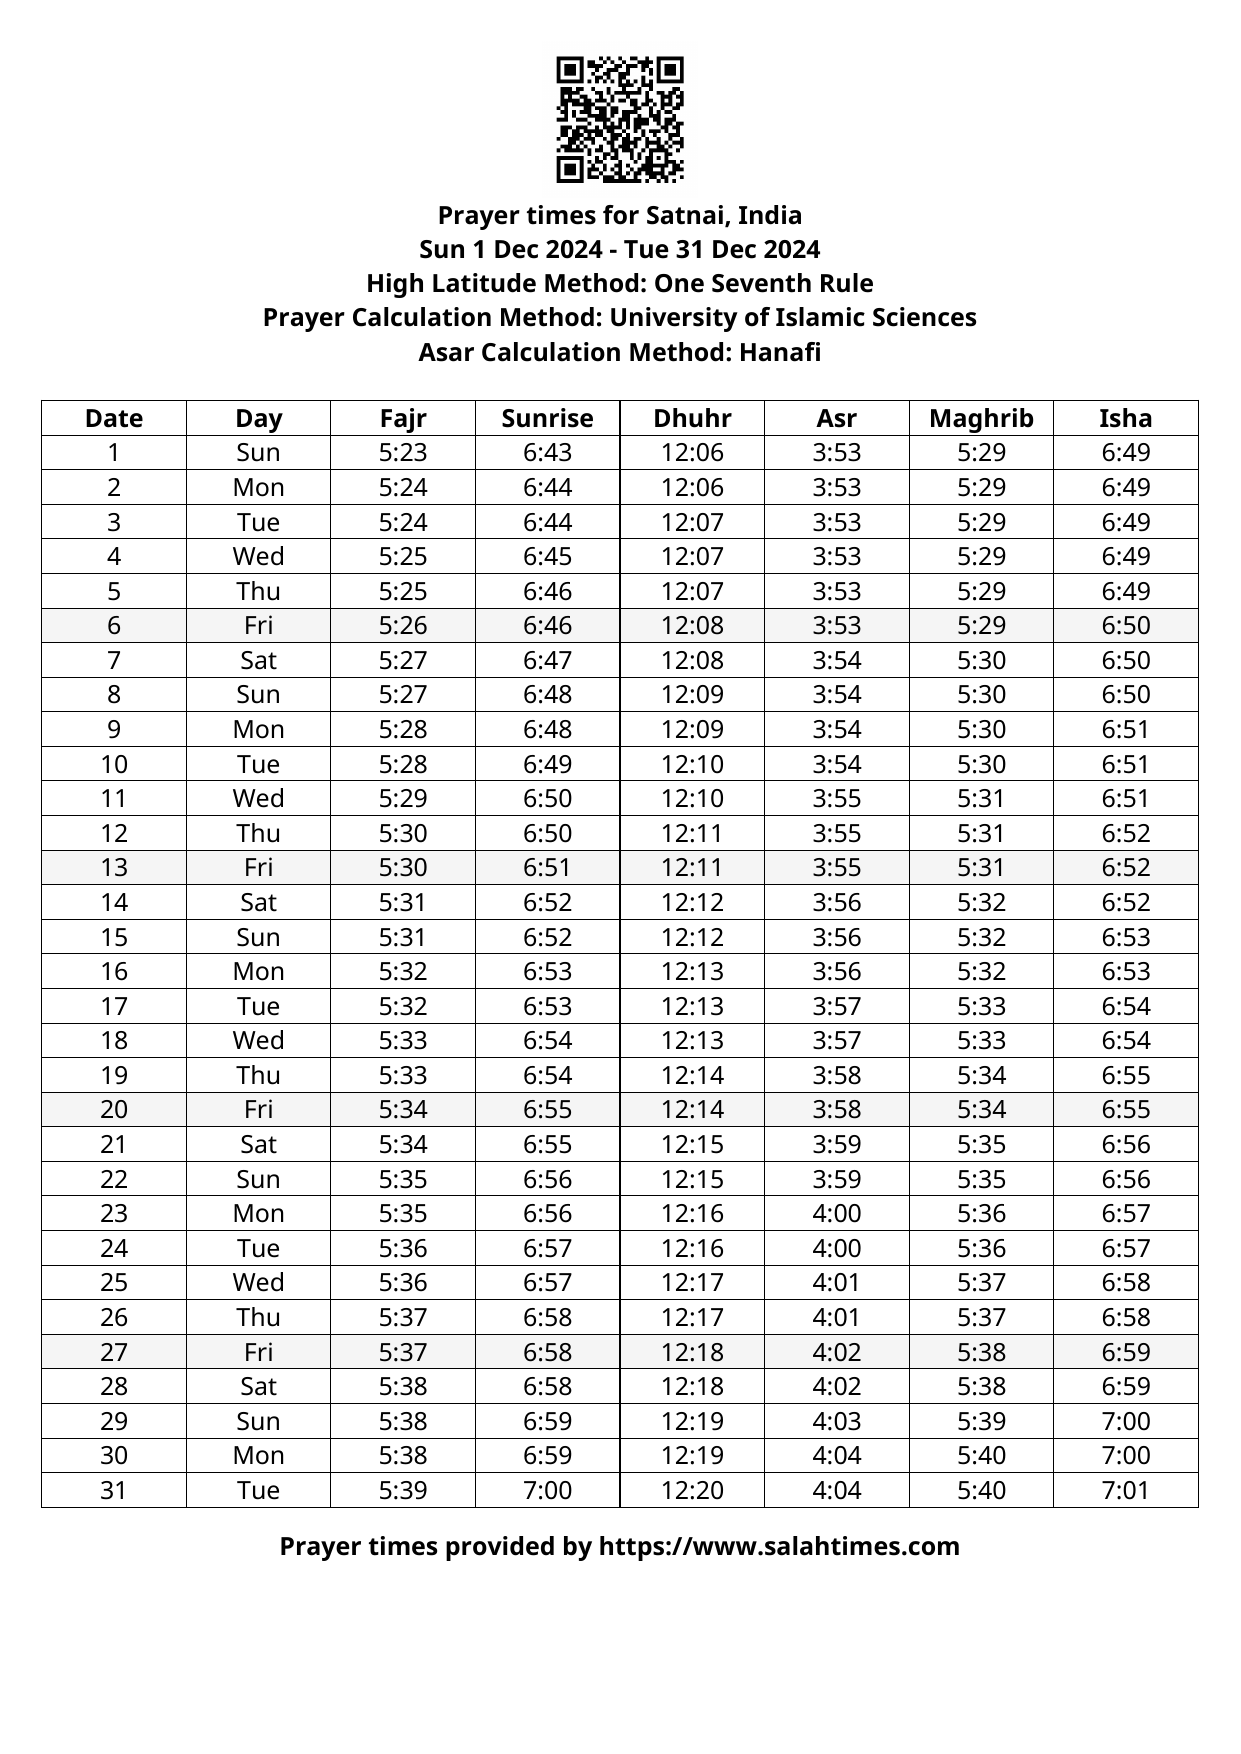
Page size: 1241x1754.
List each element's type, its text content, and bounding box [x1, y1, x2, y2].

table_cell 5:37 [331, 1335, 475, 1368]
table_cell 6:56 [1054, 1127, 1198, 1161]
table_cell 5:32 [910, 920, 1053, 953]
table_cell 5:30 [910, 712, 1053, 746]
table_cell 10 [42, 747, 186, 780]
table_cell 6:49 [1054, 470, 1198, 504]
table_cell 6:53 [476, 954, 619, 988]
table_cell 6:46 [476, 574, 619, 607]
table_cell 7:00 [1054, 1404, 1198, 1437]
table_cell 6:55 [476, 1127, 619, 1161]
table_cell 5:31 [331, 885, 475, 919]
table_cell 5:29 [910, 436, 1053, 469]
table_cell 12:15 [621, 1162, 764, 1195]
table_cell Sat [187, 1369, 330, 1403]
table_cell 6:53 [1054, 920, 1198, 953]
table_header Fajr [331, 401, 475, 434]
table_cell 6:52 [1054, 885, 1198, 919]
table_cell Wed [187, 539, 330, 573]
table_cell 3:58 [765, 1093, 909, 1126]
table_cell 31 [42, 1473, 186, 1507]
table_cell 13 [42, 851, 186, 884]
table_cell 6:50 [476, 781, 619, 815]
table_cell 6:51 [1054, 712, 1198, 746]
table_cell 6:56 [476, 1162, 619, 1195]
table_cell 12:20 [621, 1473, 764, 1507]
table_cell 6:47 [476, 643, 619, 677]
table_cell Mon [187, 1439, 330, 1472]
table_cell 6:59 [1054, 1335, 1198, 1368]
table_cell 12:06 [621, 436, 764, 469]
table_cell 6:54 [476, 1024, 619, 1057]
text Asar Calculation Method: Hanafi [42, 334, 1198, 368]
table_cell Tue [187, 989, 330, 1022]
table_cell 3:55 [765, 851, 909, 884]
table_cell 6:54 [1054, 989, 1198, 1022]
table_cell 5:36 [910, 1196, 1053, 1230]
table_cell Mon [187, 712, 330, 746]
table_cell 6:49 [1054, 574, 1198, 607]
table_cell 3:56 [765, 885, 909, 919]
table_cell 6:49 [1054, 539, 1198, 573]
table_cell 5:33 [910, 989, 1053, 1022]
table_cell 4:01 [765, 1266, 909, 1299]
table_cell 12:16 [621, 1231, 764, 1264]
table_cell 6:51 [476, 851, 619, 884]
table_cell 12:06 [621, 470, 764, 504]
table_cell Fri [187, 851, 330, 884]
table_cell 5:32 [331, 989, 475, 1022]
text Prayer times for Satnai, India [42, 198, 1198, 232]
table_cell 28 [42, 1369, 186, 1403]
table_cell 3:53 [765, 574, 909, 607]
table_cell 12:18 [621, 1335, 764, 1368]
table_cell 12:14 [621, 1058, 764, 1092]
table_cell 6 [42, 609, 186, 642]
table_cell Fri [187, 1093, 330, 1126]
table_cell 12:09 [621, 712, 764, 746]
text High Latitude Method: One Seventh Rule [42, 266, 1198, 300]
table_cell Fri [187, 609, 330, 642]
table_cell 5:39 [910, 1404, 1053, 1437]
table_cell 3:53 [765, 505, 909, 538]
table_cell 14 [42, 885, 186, 919]
table_cell 4:00 [765, 1196, 909, 1230]
table_cell 6:57 [476, 1231, 619, 1264]
table_cell 6:48 [476, 678, 619, 711]
table_cell 26 [42, 1300, 186, 1334]
table_cell 12:13 [621, 954, 764, 988]
table_cell Wed [187, 781, 330, 815]
table_cell 6:49 [1054, 436, 1198, 469]
table_header Dhuhr [621, 401, 764, 434]
table_cell Sat [187, 643, 330, 677]
table_cell Wed [187, 1024, 330, 1057]
table_cell 5:35 [331, 1196, 475, 1230]
table_cell 6:44 [476, 505, 619, 538]
table_cell 12:07 [621, 539, 764, 573]
table_cell 12:11 [621, 851, 764, 884]
table_cell 3:55 [765, 781, 909, 815]
table_cell 1 [42, 436, 186, 469]
table_cell 12:17 [621, 1266, 764, 1299]
table_cell 6:49 [476, 747, 619, 780]
table_cell 5 [42, 574, 186, 607]
table_cell 3:56 [765, 954, 909, 988]
table_cell 29 [42, 1404, 186, 1437]
table_cell Sat [187, 885, 330, 919]
table_cell 6:52 [1054, 851, 1198, 884]
table_cell 5:35 [910, 1127, 1053, 1161]
table_cell 12:07 [621, 505, 764, 538]
table_cell 16 [42, 954, 186, 988]
table_cell 5:38 [331, 1439, 475, 1472]
table_cell 5:37 [331, 1300, 475, 1334]
table_cell 11 [42, 781, 186, 815]
text Prayer Calculation Method: University of Islamic Sciences [42, 300, 1198, 334]
table_cell 5:26 [331, 609, 475, 642]
table_cell 5:34 [331, 1093, 475, 1126]
table_cell 5:36 [331, 1231, 475, 1264]
table_cell 4 [42, 539, 186, 573]
table_cell 4:04 [765, 1473, 909, 1507]
table_cell 3:54 [765, 712, 909, 746]
table_cell Fri [187, 1335, 330, 1368]
table_cell 12:12 [621, 920, 764, 953]
table_cell 6:58 [476, 1300, 619, 1334]
table_cell 5:28 [331, 747, 475, 780]
table_cell 20 [42, 1093, 186, 1126]
table_cell 6:50 [1054, 678, 1198, 711]
table_cell 5:25 [331, 574, 475, 607]
table_cell 3:57 [765, 1024, 909, 1057]
table_cell 12:17 [621, 1300, 764, 1334]
table_cell 3:57 [765, 989, 909, 1022]
table_cell 3:56 [765, 920, 909, 953]
table_cell Thu [187, 574, 330, 607]
table_cell Thu [187, 1300, 330, 1334]
table_cell 5:31 [910, 816, 1053, 849]
table_cell Sat [187, 1127, 330, 1161]
table_cell 12:19 [621, 1404, 764, 1437]
table_cell Tue [187, 1473, 330, 1507]
table_cell Tue [187, 1231, 330, 1264]
table_cell 5:29 [910, 539, 1053, 573]
table_cell 5:24 [331, 470, 475, 504]
table_cell Sun [187, 678, 330, 711]
table_cell 6:54 [476, 1058, 619, 1092]
table_cell 5:33 [331, 1024, 475, 1057]
table_cell 5:34 [331, 1127, 475, 1161]
table_cell 6:53 [476, 989, 619, 1022]
table_cell 6:45 [476, 539, 619, 573]
table_cell 6:54 [1054, 1024, 1198, 1057]
table_cell 6:49 [1054, 505, 1198, 538]
table_cell 5:25 [331, 539, 475, 573]
table_cell Sun [187, 1404, 330, 1437]
table_cell 17 [42, 989, 186, 1022]
table_cell Mon [187, 1196, 330, 1230]
table_cell 5:35 [910, 1162, 1053, 1195]
table_cell 6:59 [1054, 1369, 1198, 1403]
table_cell 5:30 [331, 816, 475, 849]
table_cell 5:31 [910, 781, 1053, 815]
table_cell 5:40 [910, 1473, 1053, 1507]
table_cell Thu [187, 1058, 330, 1092]
table_cell 6:48 [476, 712, 619, 746]
table_cell 5:29 [331, 781, 475, 815]
table_cell 5:30 [910, 678, 1053, 711]
table_cell 6:51 [1054, 747, 1198, 780]
table_header Day [187, 401, 330, 434]
table_cell 12:10 [621, 781, 764, 815]
table_cell 5:38 [331, 1369, 475, 1403]
table_cell 3:53 [765, 539, 909, 573]
table_cell 5:30 [910, 643, 1053, 677]
table_cell 5:36 [331, 1266, 475, 1299]
table_cell 3:55 [765, 816, 909, 849]
table_cell 6:50 [1054, 643, 1198, 677]
table_cell 6:55 [1054, 1093, 1198, 1126]
table_cell Thu [187, 816, 330, 849]
table_cell 30 [42, 1439, 186, 1472]
table_cell 3:54 [765, 747, 909, 780]
table_cell 15 [42, 920, 186, 953]
table_cell 5:33 [331, 1058, 475, 1092]
table_cell 6:55 [1054, 1058, 1198, 1092]
table_cell 3:53 [765, 436, 909, 469]
table_cell 24 [42, 1231, 186, 1264]
table_cell 4:03 [765, 1404, 909, 1437]
table_cell 6:51 [1054, 781, 1198, 815]
table_cell 5:30 [331, 851, 475, 884]
table_cell 6:58 [476, 1369, 619, 1403]
table_cell 6:57 [1054, 1196, 1198, 1230]
table_cell 3 [42, 505, 186, 538]
table_cell 6:59 [476, 1404, 619, 1437]
table_cell 5:32 [910, 954, 1053, 988]
table_cell 12:09 [621, 678, 764, 711]
table_cell 22 [42, 1162, 186, 1195]
table_cell 5:34 [910, 1093, 1053, 1126]
table_cell 3:59 [765, 1162, 909, 1195]
table_cell 5:40 [910, 1439, 1053, 1472]
table_cell 23 [42, 1196, 186, 1230]
table_cell 12:14 [621, 1093, 764, 1126]
picture [542, 41, 699, 198]
table_cell 12:19 [621, 1439, 764, 1472]
table_cell 6:53 [1054, 954, 1198, 988]
table_cell 6:57 [476, 1266, 619, 1299]
table_cell 12:07 [621, 574, 764, 607]
table_cell 7:00 [1054, 1439, 1198, 1472]
table_cell 5:39 [331, 1473, 475, 1507]
table_cell 5:34 [910, 1058, 1053, 1092]
table_cell 2 [42, 470, 186, 504]
table_cell 8 [42, 678, 186, 711]
table_cell 6:43 [476, 436, 619, 469]
table_header Asr [765, 401, 909, 434]
table_cell 5:27 [331, 643, 475, 677]
table_header Isha [1054, 401, 1198, 434]
table_cell 12:13 [621, 989, 764, 1022]
table_cell Sun [187, 920, 330, 953]
table_header Date [42, 401, 186, 434]
table_cell 5:36 [910, 1231, 1053, 1264]
table_cell 3:58 [765, 1058, 909, 1092]
table_cell 5:38 [331, 1404, 475, 1437]
table_cell 4:04 [765, 1439, 909, 1472]
table_cell 6:56 [1054, 1162, 1198, 1195]
table_cell 6:58 [1054, 1300, 1198, 1334]
table_cell 3:53 [765, 609, 909, 642]
table_cell 7 [42, 643, 186, 677]
table_cell 5:33 [910, 1024, 1053, 1057]
table_cell 6:50 [476, 816, 619, 849]
table_header Sunrise [476, 401, 619, 434]
table_cell 4:02 [765, 1369, 909, 1403]
table_cell 12:08 [621, 609, 764, 642]
table_cell 5:29 [910, 609, 1053, 642]
table_cell 5:29 [910, 470, 1053, 504]
table_cell 12:15 [621, 1127, 764, 1161]
table_cell 5:37 [910, 1266, 1053, 1299]
table_cell 12:08 [621, 643, 764, 677]
table_cell 3:59 [765, 1127, 909, 1161]
table_cell 5:29 [910, 505, 1053, 538]
table_cell Tue [187, 505, 330, 538]
table_cell 6:46 [476, 609, 619, 642]
table_cell 5:38 [910, 1369, 1053, 1403]
table_cell 6:44 [476, 470, 619, 504]
table_cell 6:50 [1054, 609, 1198, 642]
table_cell 6:59 [476, 1439, 619, 1472]
text Prayer times provided by https://www.salahtimes.com [42, 1528, 1198, 1563]
table_cell 12 [42, 816, 186, 849]
table_cell 4:01 [765, 1300, 909, 1334]
table_cell 6:56 [476, 1196, 619, 1230]
table_cell 3:53 [765, 470, 909, 504]
table_cell 5:30 [910, 747, 1053, 780]
table_cell 9 [42, 712, 186, 746]
table_cell 19 [42, 1058, 186, 1092]
table_cell 5:35 [331, 1162, 475, 1195]
table_cell Wed [187, 1266, 330, 1299]
table_cell 5:37 [910, 1300, 1053, 1334]
table_header Maghrib [910, 401, 1053, 434]
table_cell 27 [42, 1335, 186, 1368]
table_cell 12:13 [621, 1024, 764, 1057]
table_cell 12:11 [621, 816, 764, 849]
table_cell 6:52 [476, 885, 619, 919]
table_cell 4:02 [765, 1335, 909, 1368]
table_cell 4:00 [765, 1231, 909, 1264]
table_cell 5:23 [331, 436, 475, 469]
table_cell 5:28 [331, 712, 475, 746]
table_cell Tue [187, 747, 330, 780]
table_cell Mon [187, 954, 330, 988]
table_cell 5:38 [910, 1335, 1053, 1368]
text Sun 1 Dec 2024 - Tue 31 Dec 2024 [42, 232, 1198, 266]
table_cell 12:12 [621, 885, 764, 919]
table_cell 5:31 [331, 920, 475, 953]
table_cell 6:52 [1054, 816, 1198, 849]
table_cell 5:31 [910, 851, 1053, 884]
table_cell 12:18 [621, 1369, 764, 1403]
table_cell 6:58 [476, 1335, 619, 1368]
table_cell 12:16 [621, 1196, 764, 1230]
table_cell 12:10 [621, 747, 764, 780]
table_cell 3:54 [765, 678, 909, 711]
table_cell 5:32 [910, 885, 1053, 919]
table_cell 6:57 [1054, 1231, 1198, 1264]
table_cell Sun [187, 436, 330, 469]
table_cell 7:00 [476, 1473, 619, 1507]
table_cell Mon [187, 470, 330, 504]
table_cell 6:52 [476, 920, 619, 953]
table_cell 5:24 [331, 505, 475, 538]
table_cell Sun [187, 1162, 330, 1195]
table_cell 5:32 [331, 954, 475, 988]
table_cell 5:27 [331, 678, 475, 711]
table_cell 6:58 [1054, 1266, 1198, 1299]
table_cell 5:29 [910, 574, 1053, 607]
table_cell 7:01 [1054, 1473, 1198, 1507]
table_cell 25 [42, 1266, 186, 1299]
table_cell 21 [42, 1127, 186, 1161]
table_cell 18 [42, 1024, 186, 1057]
table_cell 3:54 [765, 643, 909, 677]
table_cell 6:55 [476, 1093, 619, 1126]
